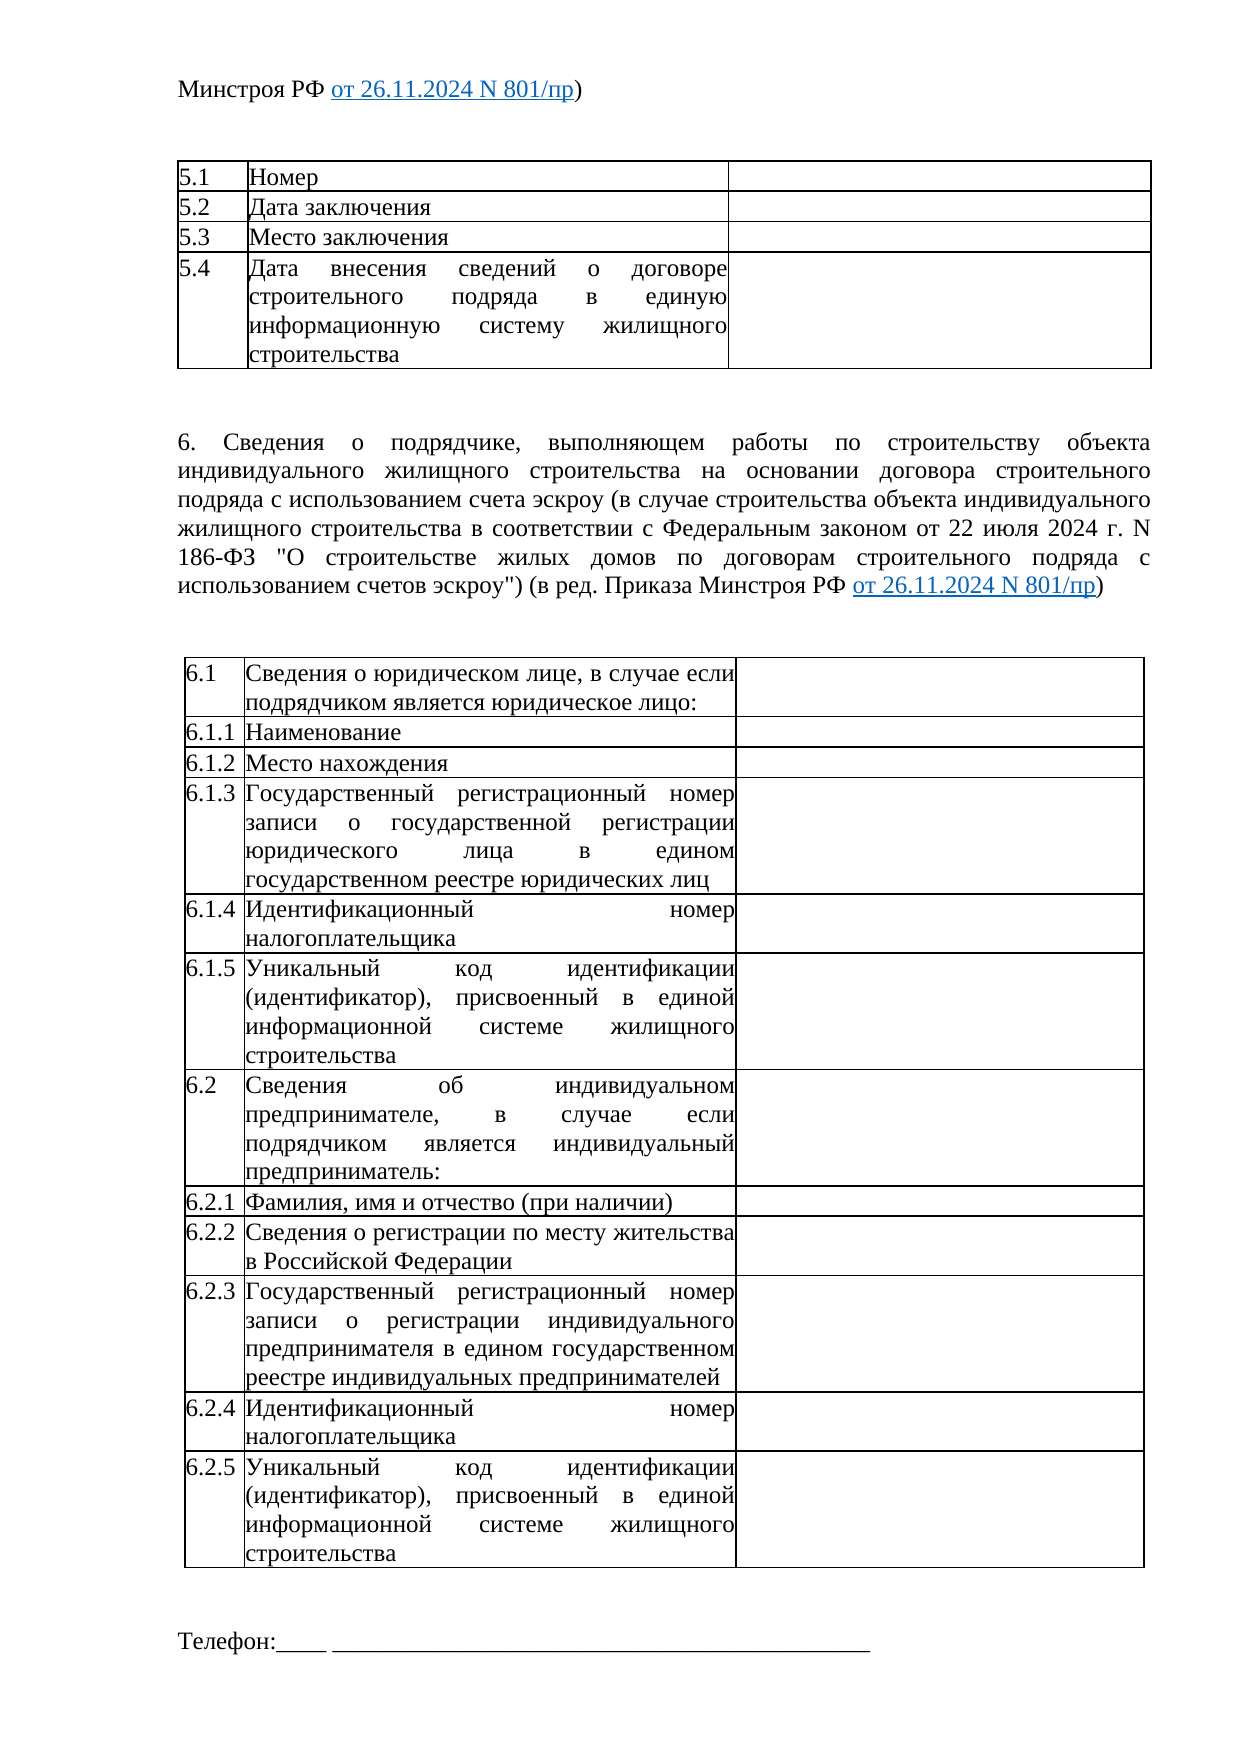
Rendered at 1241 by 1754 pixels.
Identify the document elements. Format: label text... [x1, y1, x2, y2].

table_header Сведения о юридическом лице, в случае если подрядчиком является юридическое лицо: [245, 658, 735, 716]
table_cell [737, 1070, 1143, 1185]
table_cell 6.1.4 [186, 895, 244, 952]
table_cell 6.1.3 [186, 778, 244, 893]
table_header Номер [249, 162, 728, 190]
table_cell Государственный регистрационный номер записи о регистрации индивидуального предпринимателя в едином государственном реестре индивидуальных предпринимателей [245, 1276, 735, 1391]
table_cell [729, 192, 1150, 221]
table_cell Уникальный код идентификации (идентификатор), присвоенный в единой информационной системе жилищного строительства [245, 954, 735, 1068]
table_cell 6.2 [186, 1070, 244, 1185]
table_cell 6.2.3 [186, 1276, 244, 1391]
table_cell 5.3 [179, 222, 247, 251]
table_cell Идентификационный номер налогоплательщика [245, 895, 735, 952]
table_cell [737, 778, 1143, 893]
table_cell 6.1.2 [186, 748, 244, 776]
table_cell [737, 895, 1143, 952]
table_cell Место заключения [249, 222, 728, 251]
table_cell Государственный регистрационный номер записи о государственной регистрации юридического лица в едином государственном реестре юридических лиц [245, 778, 735, 893]
table_cell 6.2.5 [186, 1452, 244, 1567]
table_cell Дата заключения [249, 192, 728, 221]
table_cell Идентификационный номер налогоплательщика [245, 1393, 735, 1450]
table_cell [737, 954, 1143, 1068]
table_cell 6.2.2 [186, 1217, 244, 1274]
table_cell Сведения об индивидуальном предпринимателе, в случае если подрядчиком является индивидуальный предприниматель: [245, 1070, 735, 1185]
table_cell Фамилия, имя и отчество (при наличии) [245, 1187, 735, 1215]
table_cell 6.2.4 [186, 1393, 244, 1450]
table_cell [729, 253, 1150, 368]
table_cell 6.1.5 [186, 954, 244, 1068]
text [177, 74, 1152, 103]
text Телефон:____ ___________________________________________ [177, 1626, 1152, 1654]
table_cell Место нахождения [245, 748, 735, 776]
table_cell [737, 1217, 1143, 1274]
table_cell [737, 717, 1143, 746]
table_header [729, 162, 1150, 190]
table_header [737, 658, 1143, 716]
table_cell Сведения о регистрации по месту жительства в Российской Федерации [245, 1217, 735, 1274]
table_cell Дата внесения сведений о договоре строительного подряда в единую информационную систему жилищного строительства [249, 253, 728, 368]
table_cell [737, 1452, 1143, 1567]
table_cell Наименование [245, 717, 735, 746]
table_header 5.1 [179, 162, 247, 190]
table_cell [737, 748, 1143, 776]
table_cell 5.2 [179, 192, 247, 221]
table_cell [729, 222, 1150, 251]
table_cell 5.4 [179, 253, 247, 368]
table_cell 6.2.1 [186, 1187, 244, 1215]
table_cell 6.1.1 [186, 717, 244, 746]
table_header 6.1 [186, 658, 244, 716]
table_cell [737, 1276, 1143, 1391]
table_cell Уникальный код идентификации (идентификатор), присвоенный в единой информационной системе жилищного строительства [245, 1452, 735, 1567]
table_cell [737, 1393, 1143, 1450]
text 6. Сведения о подрядчике, выполняющем работы по строительству объекта индивидуального жилищного строительства на основании договора строительного подряда с использованием счета эскроу (в случае строительства объекта индивидуального жилищного строительства в соответствии с Федеральным законом от 22 июля 2024 г. N 186-ФЗ "О строительстве жилых домов по договорам строительного подряда с использованием счетов эскроу") (в ред. Приказа Минстроя РФ от 26.11.2024 N 801/пр) [177, 427, 1152, 599]
table_cell [737, 1187, 1143, 1215]
